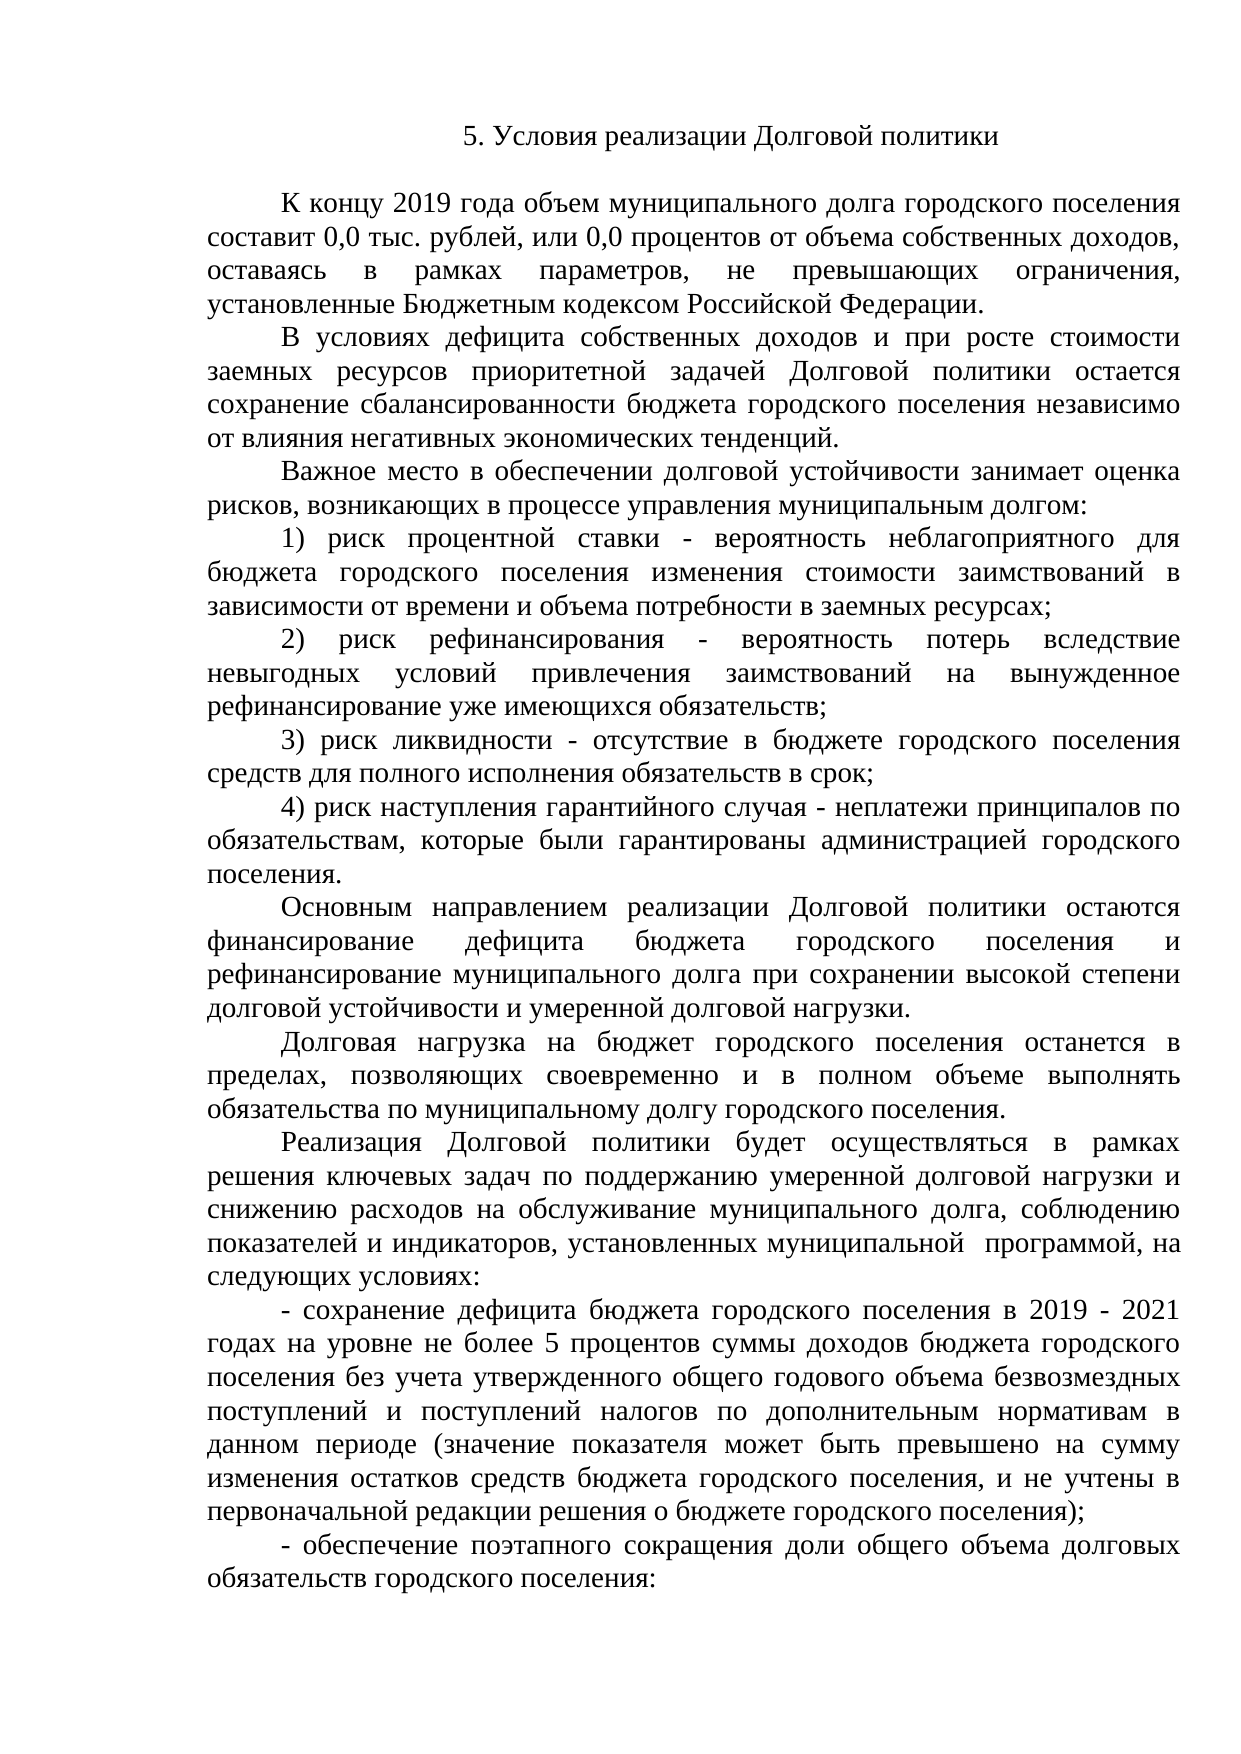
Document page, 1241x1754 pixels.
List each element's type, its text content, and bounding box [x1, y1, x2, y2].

text Долговая нагрузка на бюджет городского поселения останется в пределах, позволяющих своевременно и в полном объеме выполнять обязательства по муниципальному долгу городского поселения. [207, 1024, 1181, 1124]
text Важное место в обеспечении долговой устойчивости занимает оценка рисков, возникающих в процессе управления муниципальным долгом: [207, 453, 1181, 521]
text 5. Условия реализации Долговой политики [207, 118, 1181, 152]
text - сохранение дефицита бюджета городского поселения в 2019 - 2021 годах на уровне не более 5 процентов суммы доходов бюджета городского поселения без учета утвержденного общего годового объема безвозмездных поступлений и поступлений налогов по дополнительным нормативам в данном периоде (значение показателя может быть превышено на сумму изменения остатков средств бюджета городского поселения, и не учтены в первоначальной редакции решения о бюджете городского поселения); [207, 1292, 1181, 1527]
text 4) риск наступления гарантийного случая - неплатежи принципалов по обязательствам, которые были гарантированы администрацией городского поселения. [207, 789, 1181, 889]
text 1) риск процентной ставки - вероятность неблагоприятного для бюджета городского поселения изменения стоимости заимствований в зависимости от времени и объема потребности в заемных ресурсах; [207, 521, 1181, 621]
text 2) риск рефинансирования - вероятность потерь вследствие невыгодных условий привлечения заимствований на вынужденное рефинансирование уже имеющихся обязательств; [207, 621, 1181, 722]
text Основным направлением реализации Долговой политики остаются финансирование дефицита бюджета городского поселения и рефинансирование муниципального долга при сохранении высокой степени долговой устойчивости и умеренной долговой нагрузки. [207, 889, 1181, 1024]
text Реализация Долговой политики будет осуществляться в рамках решения ключевых задач по поддержанию умеренной долговой нагрузки и снижению расходов на обслуживание муниципального долга, соблюдению показателей и индикаторов, установленных муниципальной программой, на следующих условиях: [207, 1124, 1181, 1292]
text К концу 2019 года объем муниципального долга городского поселения составит 0,0 тыс. рублей, или 0,0 процентов от объема собственных доходов, оставаясь в рамках параметров, не превышающих ограничения, установленные Бюджетным кодексом Российской Федерации. [207, 185, 1181, 319]
text - обеспечение поэтапного сокращения доли общего объема долговых обязательств городского поселения: [207, 1527, 1181, 1594]
text В условиях дефицита собственных доходов и при росте стоимости заемных ресурсов приоритетной задачей Долговой политики остается сохранение сбалансированности бюджета городского поселения независимо от влияния негативных экономических тенденций. [207, 319, 1181, 453]
text 3) риск ликвидности - отсутствие в бюджете городского поселения средств для полного исполнения обязательств в срок; [207, 722, 1181, 789]
